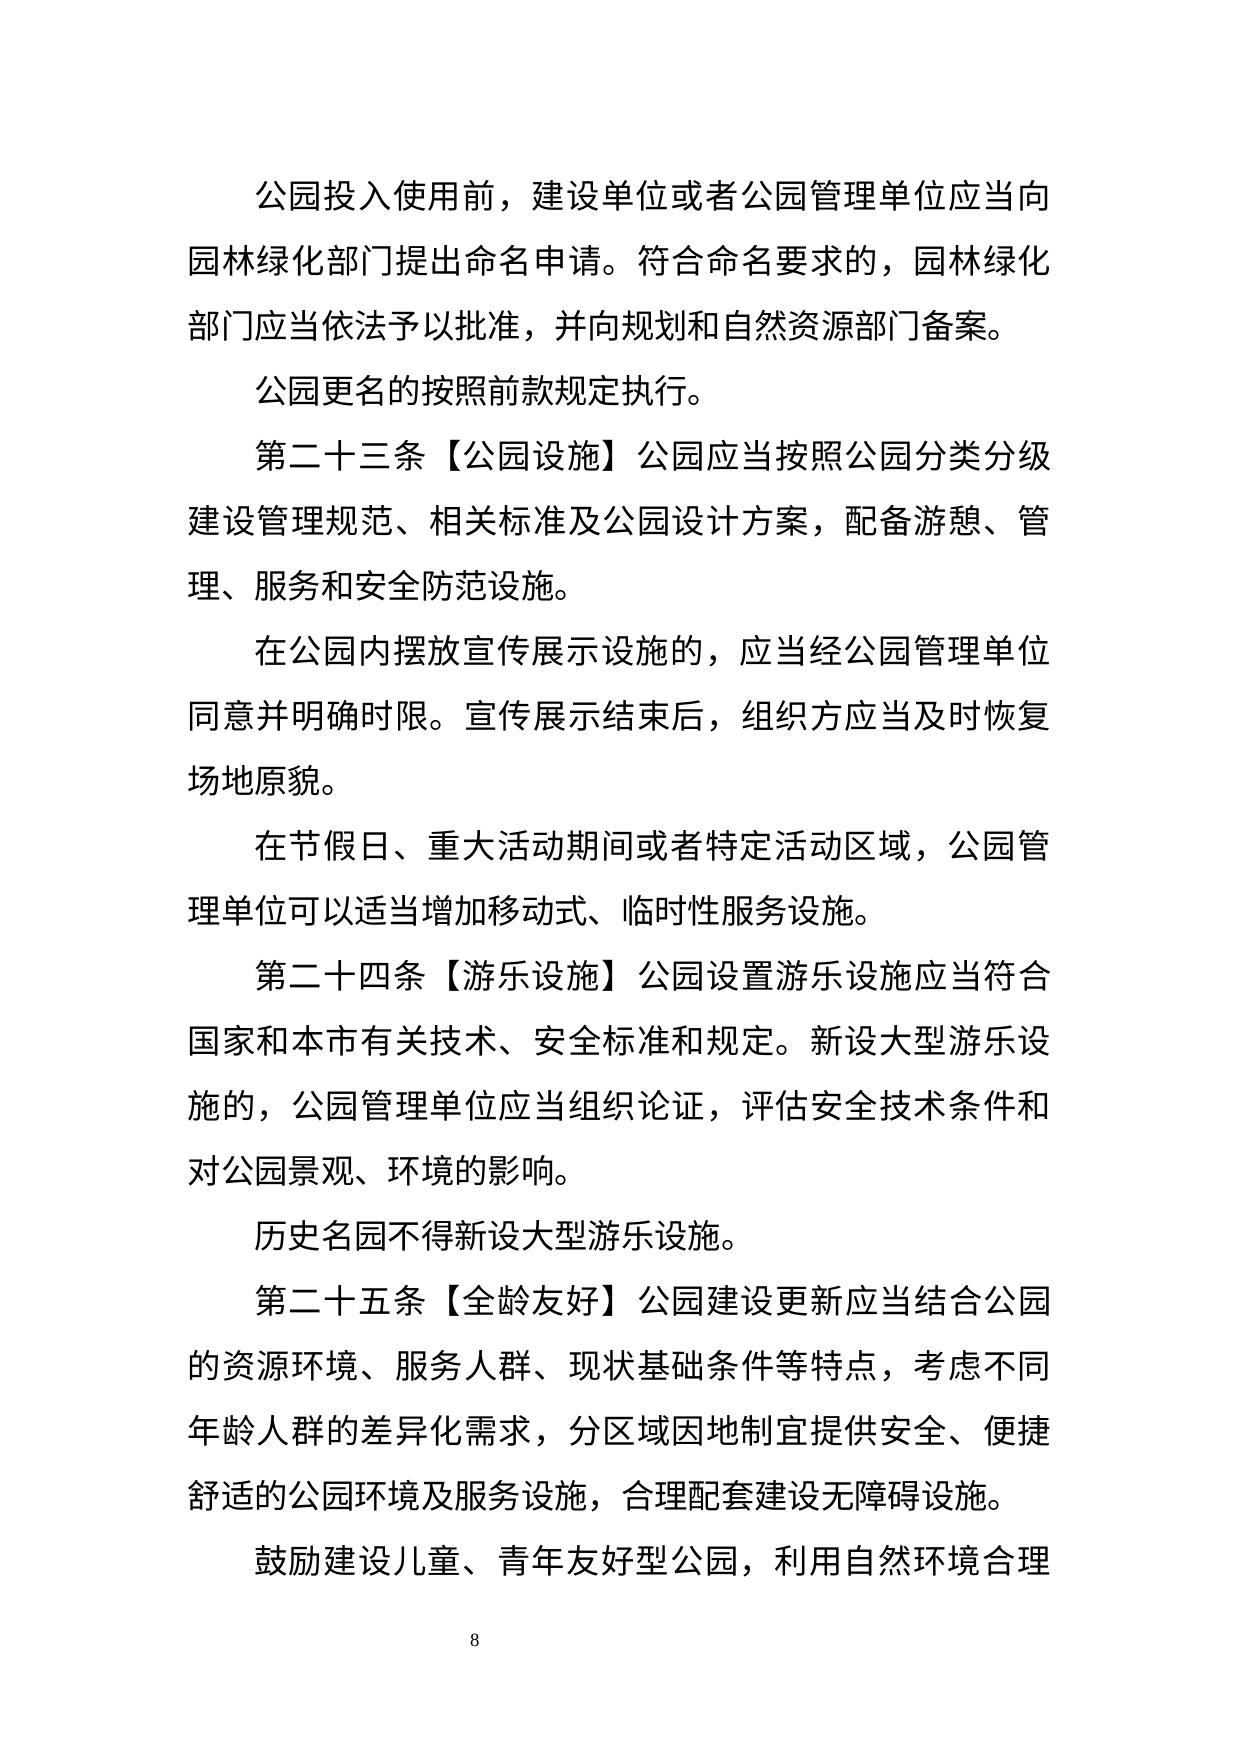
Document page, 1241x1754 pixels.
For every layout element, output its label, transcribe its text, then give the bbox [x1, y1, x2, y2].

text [187, 1527, 1053, 1592]
text 公园投入使用前，建设单位或者公园管理单位应当向园林绿化部门提出命名申请。符合命名要求的，园林绿化部门应当依法予以批准，并向规划和自然资源部门备案。 [187, 162, 1053, 357]
text 第二十五条【全龄友好】公园建设更新应当结合公园的资源环境、服务人群、现状基础条件等特点，考虑不同年龄人群的差异化需求，分区域因地制宜提供安全、便捷、舒适的公园环境及服务设施，合理配套建设无障碍设施。 [187, 1267, 1053, 1527]
text 历史名园不得新设大型游乐设施。 [187, 1202, 1053, 1267]
text 在节假日、重大活动期间或者特定活动区域，公园管理单位可以适当增加移动式、临时性服务设施。 [187, 812, 1053, 942]
text 第二十四条【游乐设施】公园设置游乐设施应当符合国家和本市有关技术、安全标准和规定。新设大型游乐设施的，公园管理单位应当组织论证，评估安全技术条件和对公园景观、环境的影响。 [187, 942, 1053, 1202]
text 在公园内摆放宣传展示设施的，应当经公园管理单位同意并明确时限。宣传展示结束后，组织方应当及时恢复场地原貌。 [187, 617, 1053, 812]
text 公园更名的按照前款规定执行。 [187, 357, 1053, 422]
text 第二十三条【公园设施】公园应当按照公园分类分级建设管理规范、相关标准及公园设计方案，配备游憩、管理、服务和安全防范设施。 [187, 422, 1053, 617]
